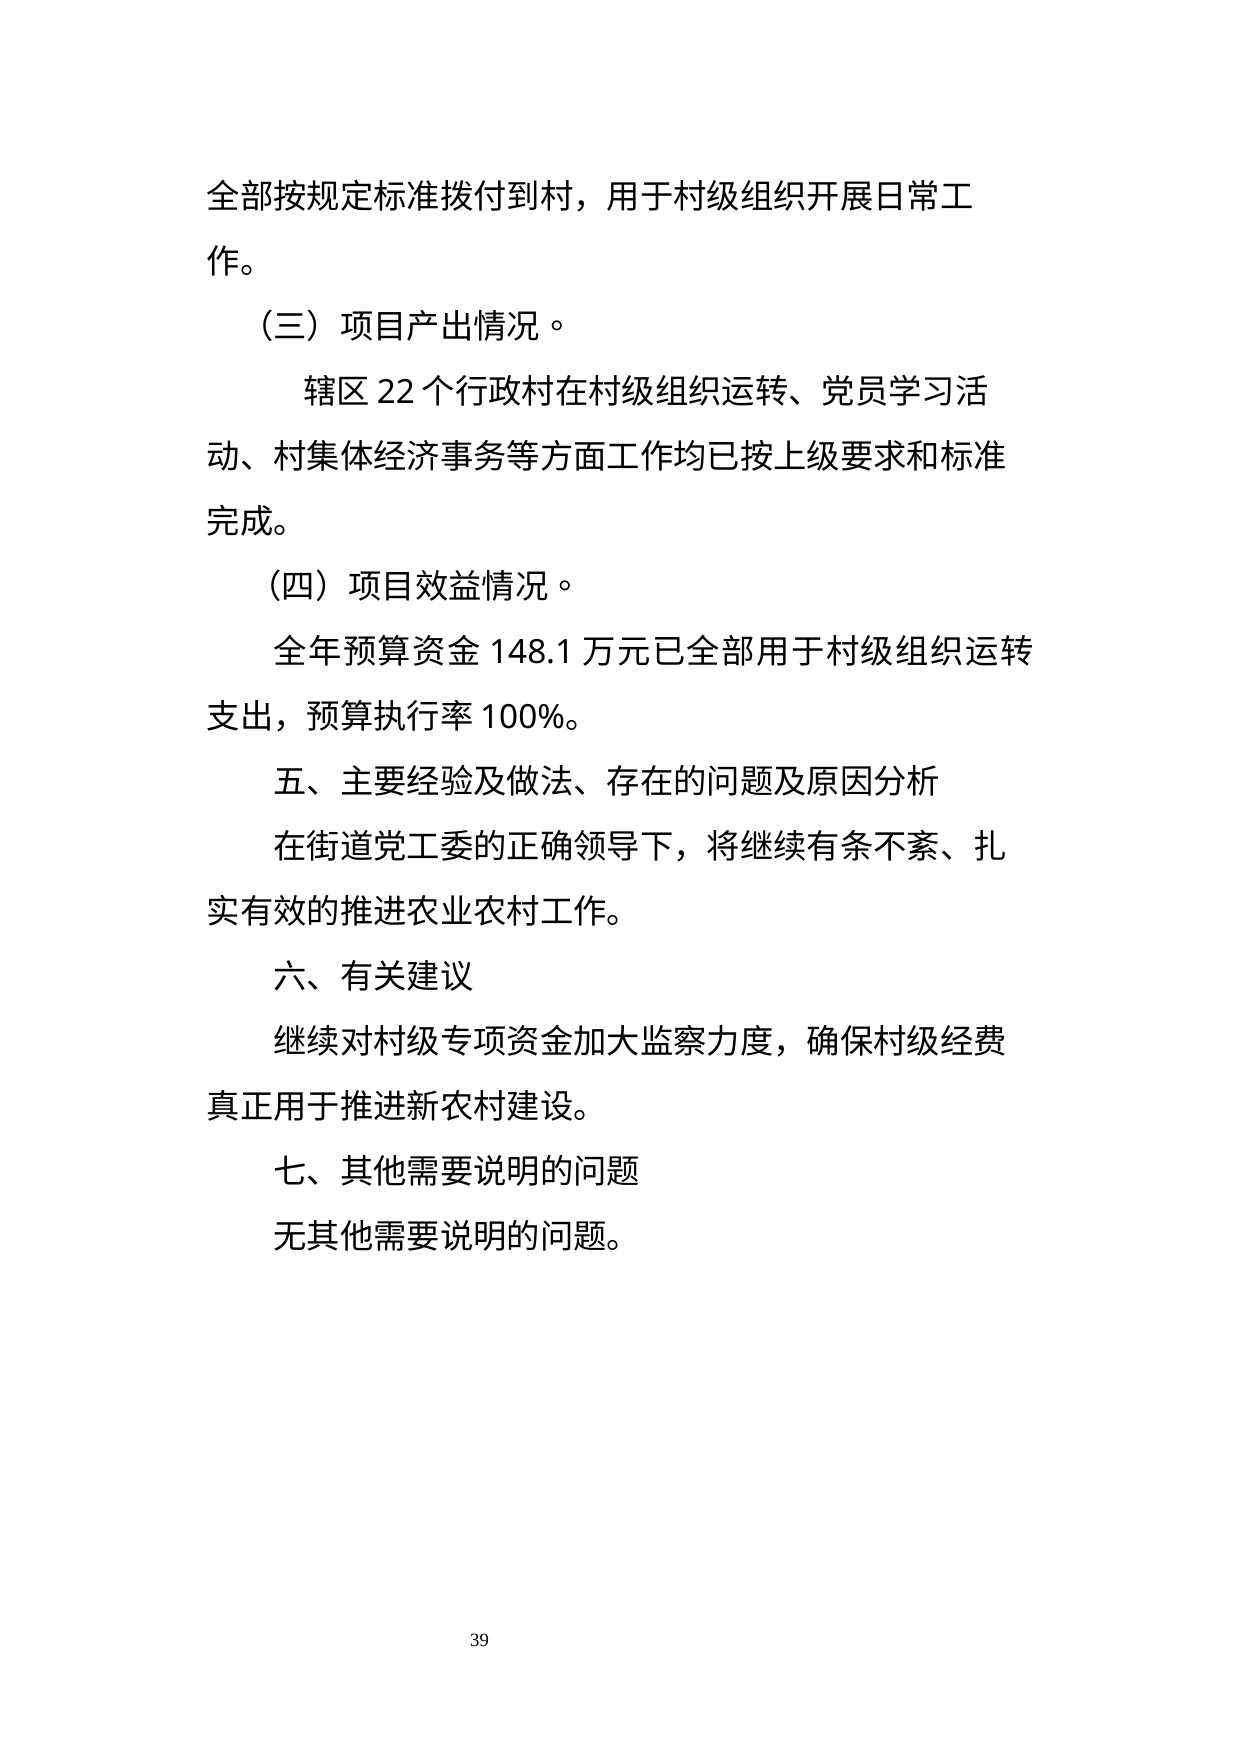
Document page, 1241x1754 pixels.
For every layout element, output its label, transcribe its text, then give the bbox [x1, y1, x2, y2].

text 辖区22个行政村在村级组织运转、党员学习活动、村集体经济事务等方面工作均已按上级要求和标准完成。 [207, 357, 1033, 552]
text 五、主要经验及做法、存在的问题及原因分析 [207, 747, 1033, 812]
list （三）项目产出情况。 [207, 292, 1033, 357]
list 在街道党工委的正确领导下，将继续有条不紊、扎实有效的推进农业农村工作。 [207, 812, 1033, 942]
text 无其他需要说明的问题。 [207, 1202, 1033, 1267]
list 六、有关建议 [207, 942, 1033, 1007]
text 全年预算资金148.1万元已全部用于村级组织运转支出，预算执行率100%。 [207, 617, 1033, 747]
text 七、其他需要说明的问题 [207, 1137, 1033, 1202]
list 继续对村级专项资金加大监察力度，确保村级经费真正用于推进新农村建设。 [207, 1007, 1033, 1137]
text （四）项目效益情况。 [207, 552, 1033, 617]
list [207, 162, 1033, 292]
